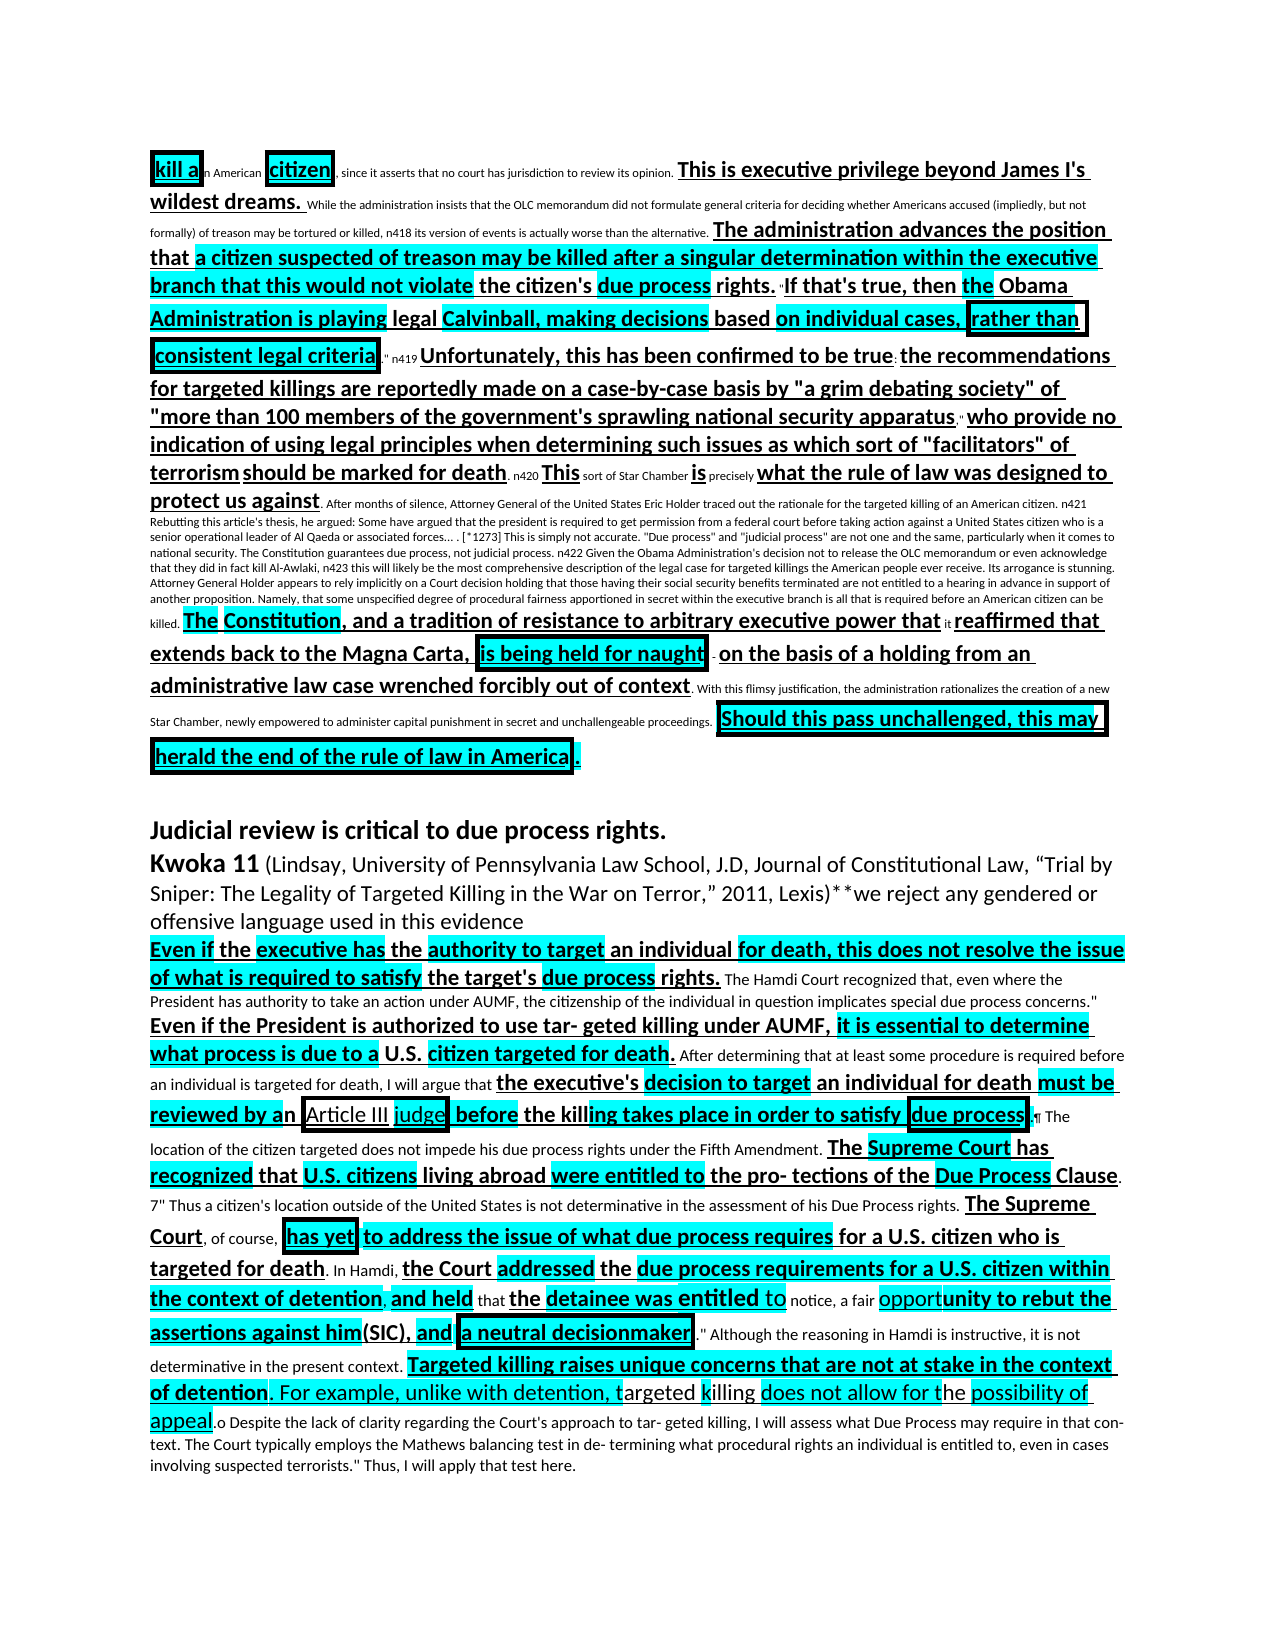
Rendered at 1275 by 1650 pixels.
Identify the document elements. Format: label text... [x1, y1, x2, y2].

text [150, 150, 1125, 774]
text Even if the executive has the authority to target an individual for death, this does not resolve the issue of what is required to satisfy the target's due process rights. The Hamdi Court recognized that, even where the President has authority to take an action under AUMF, the citizenship of the individual in question implicates special due process concerns." Even if the President is authorized to use tar- geted killing under AUMF, it is essential to determine what process is due to a U.S. citizen targeted for death. After determining that at least some procedure is required before an individual is targeted for death, I will argue that the executive's decision to target an individual for death must be reviewed by an Article III judge before the killing takes place in order to satisfy due process.¶ The location of the citizen targeted does not impede his due process rights under the Fifth Amendment. The Supreme Court has recognized that U.S. citizens living abroad were entitled to the pro- tections of the Due Process Clause. 7" Thus a citizen's location outside of the United States is not determinative in the assessment of his Due Process rights. The Supreme Court, of course, has yet to address the issue of what due process requires for a U.S. citizen who is targeted for death. In Hamdi, the Court addressed the due process requirements for a U.S. citizen within the context of detention, and held that the detainee was entitled to notice, a fair opportunity to rebut the assertions against him(SIC), and a neutral decisionmaker." Although the reasoning in Hamdi is instructive, it is not determinative in the present context. Targeted killing raises unique concerns that are not at stake in the context of detention. For example, unlike with detention, targeted killing does not allow for the possibility of appeal.o Despite the lack of clarity regarding the Court's approach to tar- geted killing, I will assess what Due Process may require in that con- text. The Court typically employs the Mathews balancing test in de- termining what procedural rights an individual is entitled to, even in cases involving suspected terrorists." Thus, I will apply that test here. [150, 961, 1125, 1475]
subtitle Judicial review is critical to due process rights. [150, 813, 1125, 846]
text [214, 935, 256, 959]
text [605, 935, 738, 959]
text Kwoka 11 (Lindsay, University of Pennsylvania Law School, J.D, Journal of Constitutional Law, “Trial by Sniper: The Legality of Targeted Killing in the War on Terror,” 2011, Lexis)**we reject any gendered or offensive language used in this evidence [150, 846, 1125, 935]
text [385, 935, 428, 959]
